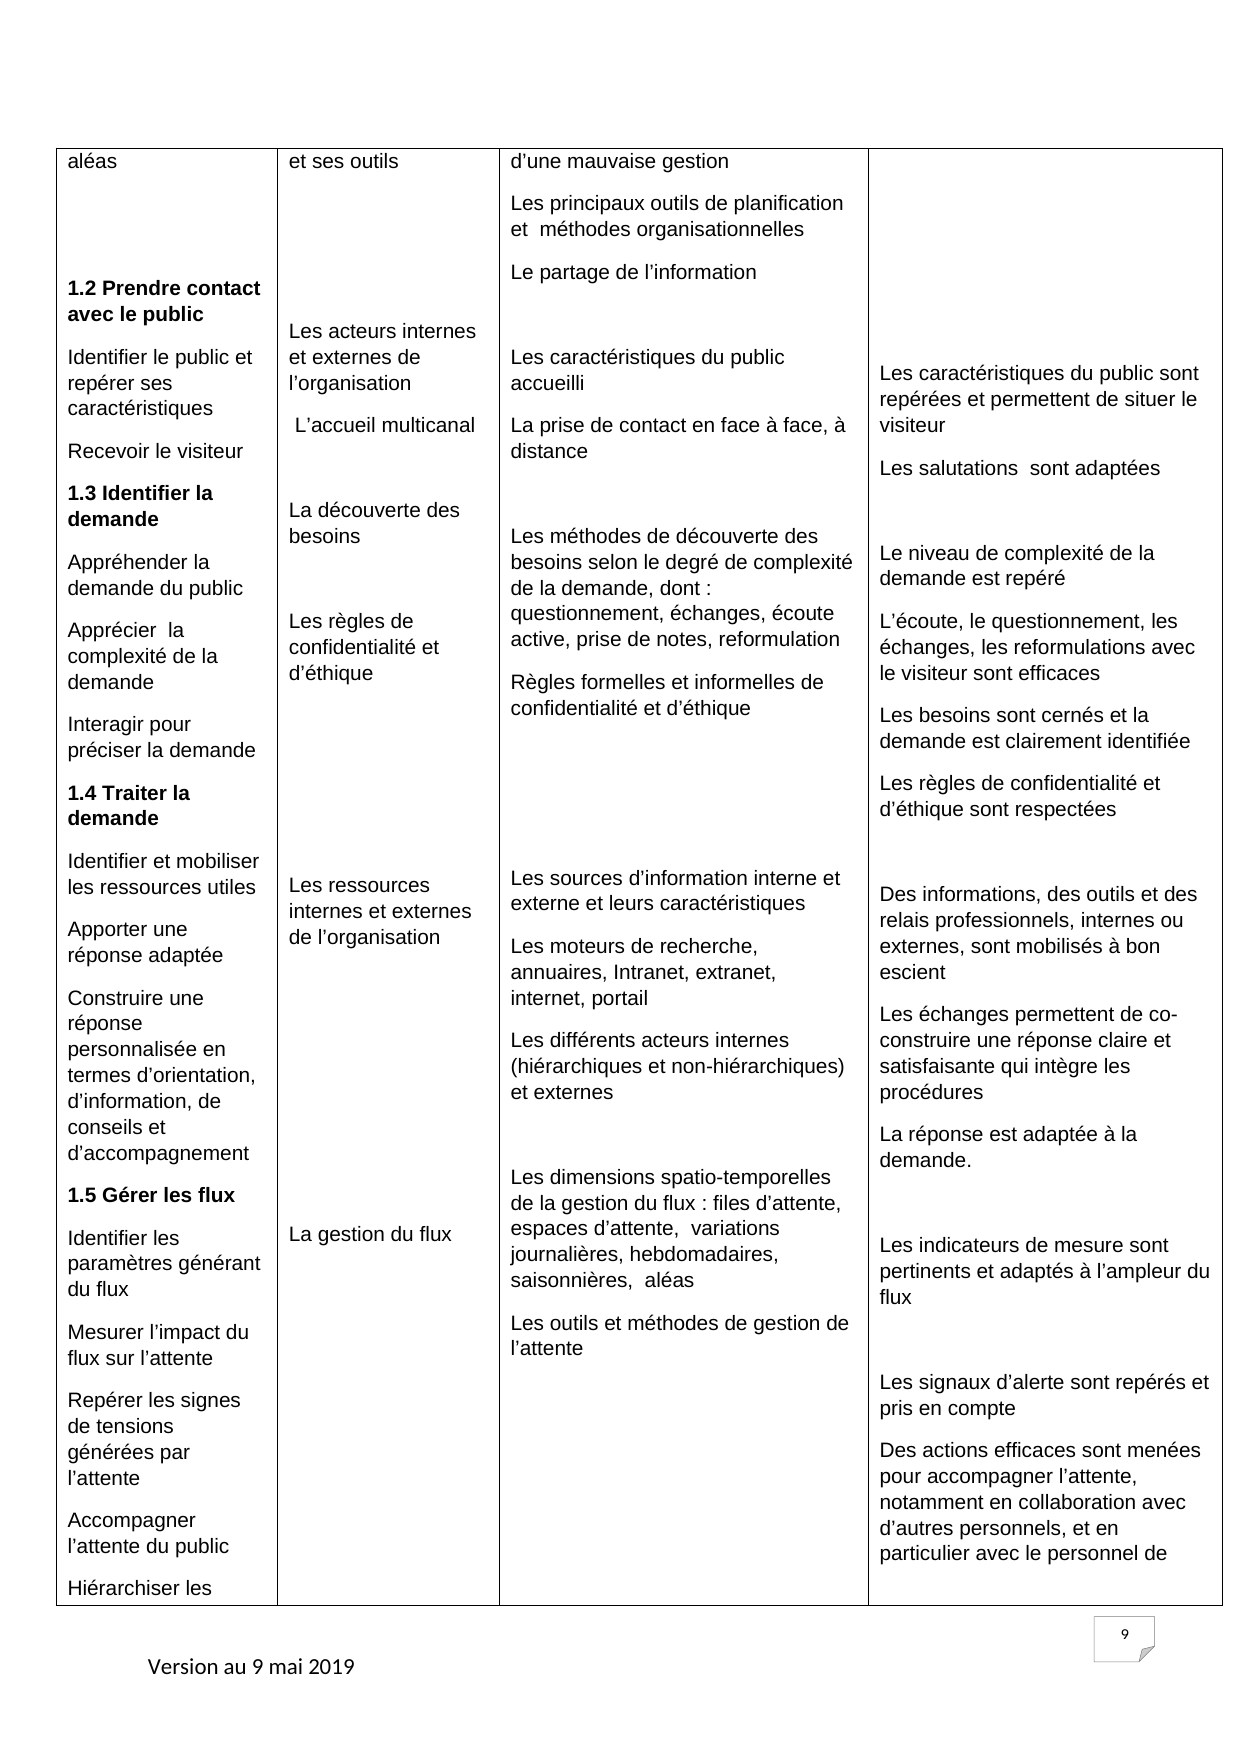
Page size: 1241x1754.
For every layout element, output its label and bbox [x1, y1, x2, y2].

table_cell [869, 149, 1222, 1604]
table_cell [500, 149, 868, 1604]
table_cell [278, 149, 499, 1604]
table_cell [57, 149, 277, 1604]
